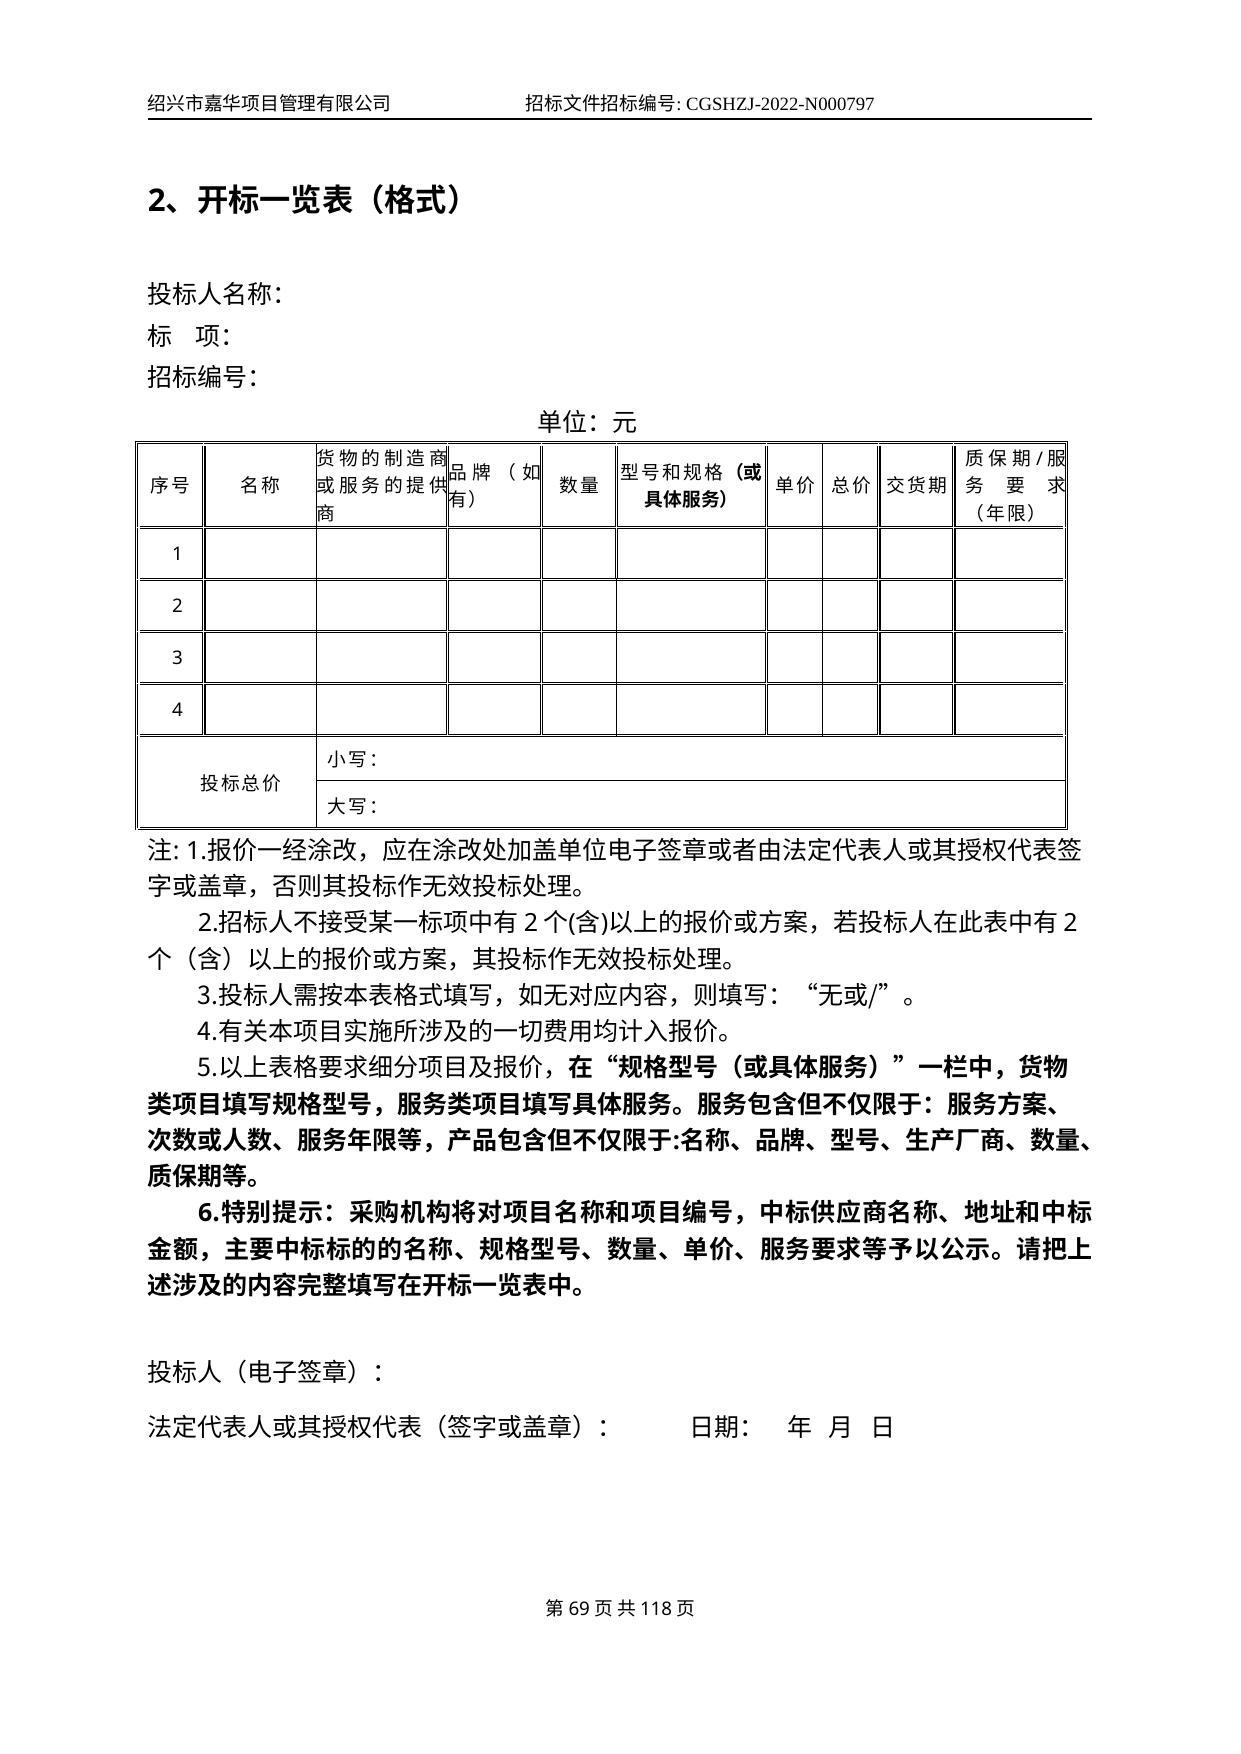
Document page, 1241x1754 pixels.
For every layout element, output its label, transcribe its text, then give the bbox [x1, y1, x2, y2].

table_cell [206, 529, 316, 578]
table_cell 3 [138, 630, 202, 682]
table_cell [617, 633, 765, 682]
table_cell [617, 685, 765, 734]
table_cell [823, 581, 877, 630]
table_cell [317, 685, 446, 734]
table_cell [956, 578, 1065, 630]
table_cell [956, 682, 1065, 734]
table_cell [881, 685, 952, 734]
text 2、开标一览表（格式） [148, 145, 1092, 228]
table_cell [823, 685, 877, 734]
table_cell 小写： [317, 734, 1066, 780]
table_cell [768, 633, 822, 682]
table_cell [881, 581, 952, 630]
table_cell [317, 633, 446, 682]
table_cell [768, 685, 822, 734]
text 6.特别提示：采购机构将对项目名称和项目编号，中标供应商名称、地址和中标金额，主要中标标的的名称、规格型号、数量、单价、服务要求等予以公示。请把上述涉及的内容完整填写在开标一览表中。 [148, 1193, 1092, 1302]
table_cell 大写： [317, 781, 1065, 827]
table_cell [449, 685, 540, 734]
text 4.有关本项目实施所涉及的一切费用均计入报价。 [198, 1012, 1092, 1048]
text 投标人（电子签章）： [147, 1353, 1178, 1389]
table_cell [956, 526, 1065, 578]
table_cell [881, 633, 952, 682]
table_header 交货期 [879, 442, 954, 526]
table_cell [206, 633, 316, 682]
table_cell 4 [138, 682, 202, 734]
table_header 总价 [823, 442, 879, 526]
text 标 项： [148, 312, 1092, 353]
table_cell [956, 630, 1065, 682]
text 3.投标人需按本表格式填写，如无对应内容，则填写：“无或/”。 [147, 975, 1092, 1012]
table_cell 投标总价 [136, 734, 316, 827]
table_cell [768, 529, 822, 578]
table_cell [206, 581, 316, 630]
table_cell [543, 633, 616, 682]
table_cell [317, 529, 446, 578]
text 注: 1.报价一经涂改，应在涂改处加盖单位电子签章或者由法定代表人或其授权代表签字或盖章，否则其投标作无效投标处理。 [148, 830, 1092, 903]
table_cell [618, 529, 765, 578]
text 5.以上表格要求细分项目及报价，在“规格型号（或具体服务）”一栏中，货物类项目填写规格型号，服务类项目填写具体服务。服务包含但不仅限于：服务方案、次数或人数、服务年限等，产品包含但不仅限于:名称、品牌、型号、生产厂商、数量、质保期等。 [148, 1048, 1092, 1193]
table_cell [617, 581, 765, 630]
table_header 单价 [766, 444, 822, 526]
table_cell 1 [138, 526, 202, 578]
table_cell [823, 633, 877, 682]
table_header 序号 [138, 442, 204, 526]
table_cell [449, 633, 540, 682]
text 投标人名称： [148, 270, 1092, 312]
table_cell [543, 529, 615, 578]
table_cell [768, 581, 822, 630]
table_header 货物的制造商或服务的提供商 [316, 442, 448, 526]
text 招标编号： [148, 353, 1092, 395]
table_header 名称 [204, 444, 316, 526]
text 法定代表人或其授权代表（签字或盖章）： 日期： 年 月 日 [148, 1407, 1092, 1443]
table_cell [449, 529, 540, 578]
table_cell 2 [138, 578, 202, 630]
table_header 型号和规格（或具体服务） [616, 444, 766, 526]
table_cell [317, 581, 446, 630]
table_cell [543, 685, 616, 734]
table_header 品牌（如有） [448, 444, 541, 526]
table_cell [206, 685, 316, 734]
table_cell [881, 529, 952, 578]
text 2.招标人不接受某一标项中有2个(含)以上的报价或方案，若投标人在此表中有2个（含）以上的报价或方案，其投标作无效投标处理。 [148, 903, 1092, 975]
table_header 质保期/服务要求（年限） [954, 444, 1065, 526]
table_header 数量 [541, 444, 616, 526]
text 单位：元 [148, 395, 1092, 441]
table_cell [449, 581, 540, 630]
table_cell [823, 529, 877, 578]
table_cell [543, 581, 616, 630]
